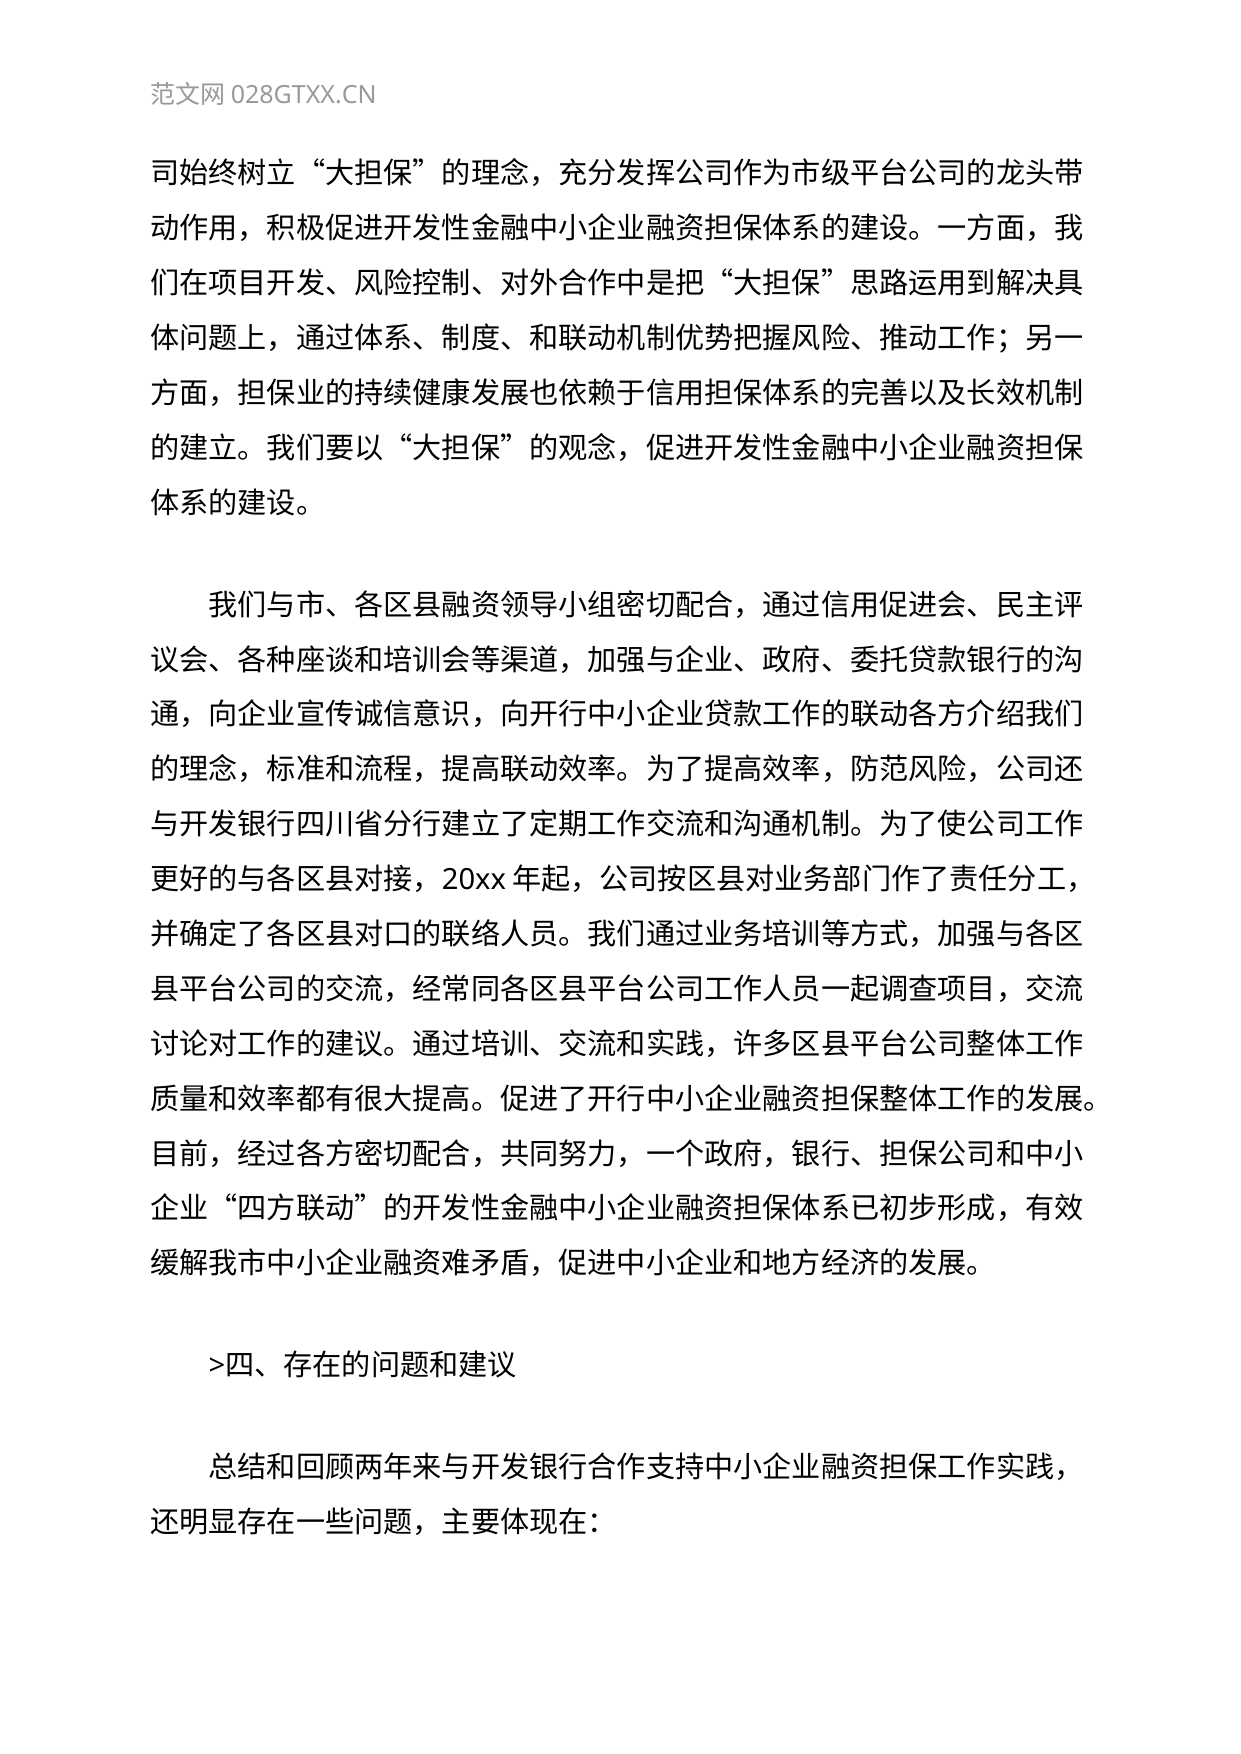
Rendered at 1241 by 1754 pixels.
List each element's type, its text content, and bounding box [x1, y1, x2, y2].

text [150, 150, 1090, 522]
text >四、存在的问题和建议 [150, 1342, 1090, 1384]
text 总结和回顾两年来与开发银行合作支持中小企业融资担保工作实践，还明显存在一些问题，主要体现在： [150, 1444, 1090, 1541]
text 我们与市、各区县融资领导小组密切配合，通过信用促进会、民主评议会、各种座谈和培训会等渠道，加强与企业、政府、委托贷款银行的沟通，向企业宣传诚信意识，向开行中小企业贷款工作的联动各方介绍我们的理念，标准和流程，提高联动效率。为了提高效率，防范风险，公司还与开发银行四川省分行建立了定期工作交流和沟通机制。为了使公司工作更好的与各区县对接，20xx年起，公司按区县对业务部门作了责任分工，并确定了各区县对口的联络人员。我们通过业务培训等方式，加强与各区县平台公司的交流，经常同各区县平台公司工作人员一起调查项目，交流讨论对工作的建议。通过培训、交流和实践，许多区县平台公司整体工作质量和效率都有很大提高。促进了开行中小企业融资担保整体工作的发展。目前，经过各方密切配合，共同努力，一个政府，银行、担保公司和中小企业“四方联动”的开发性金融中小企业融资担保体系已初步形成，有效缓解我市中小企业融资难矛盾，促进中小企业和地方经济的发展。 [150, 581, 1090, 1282]
